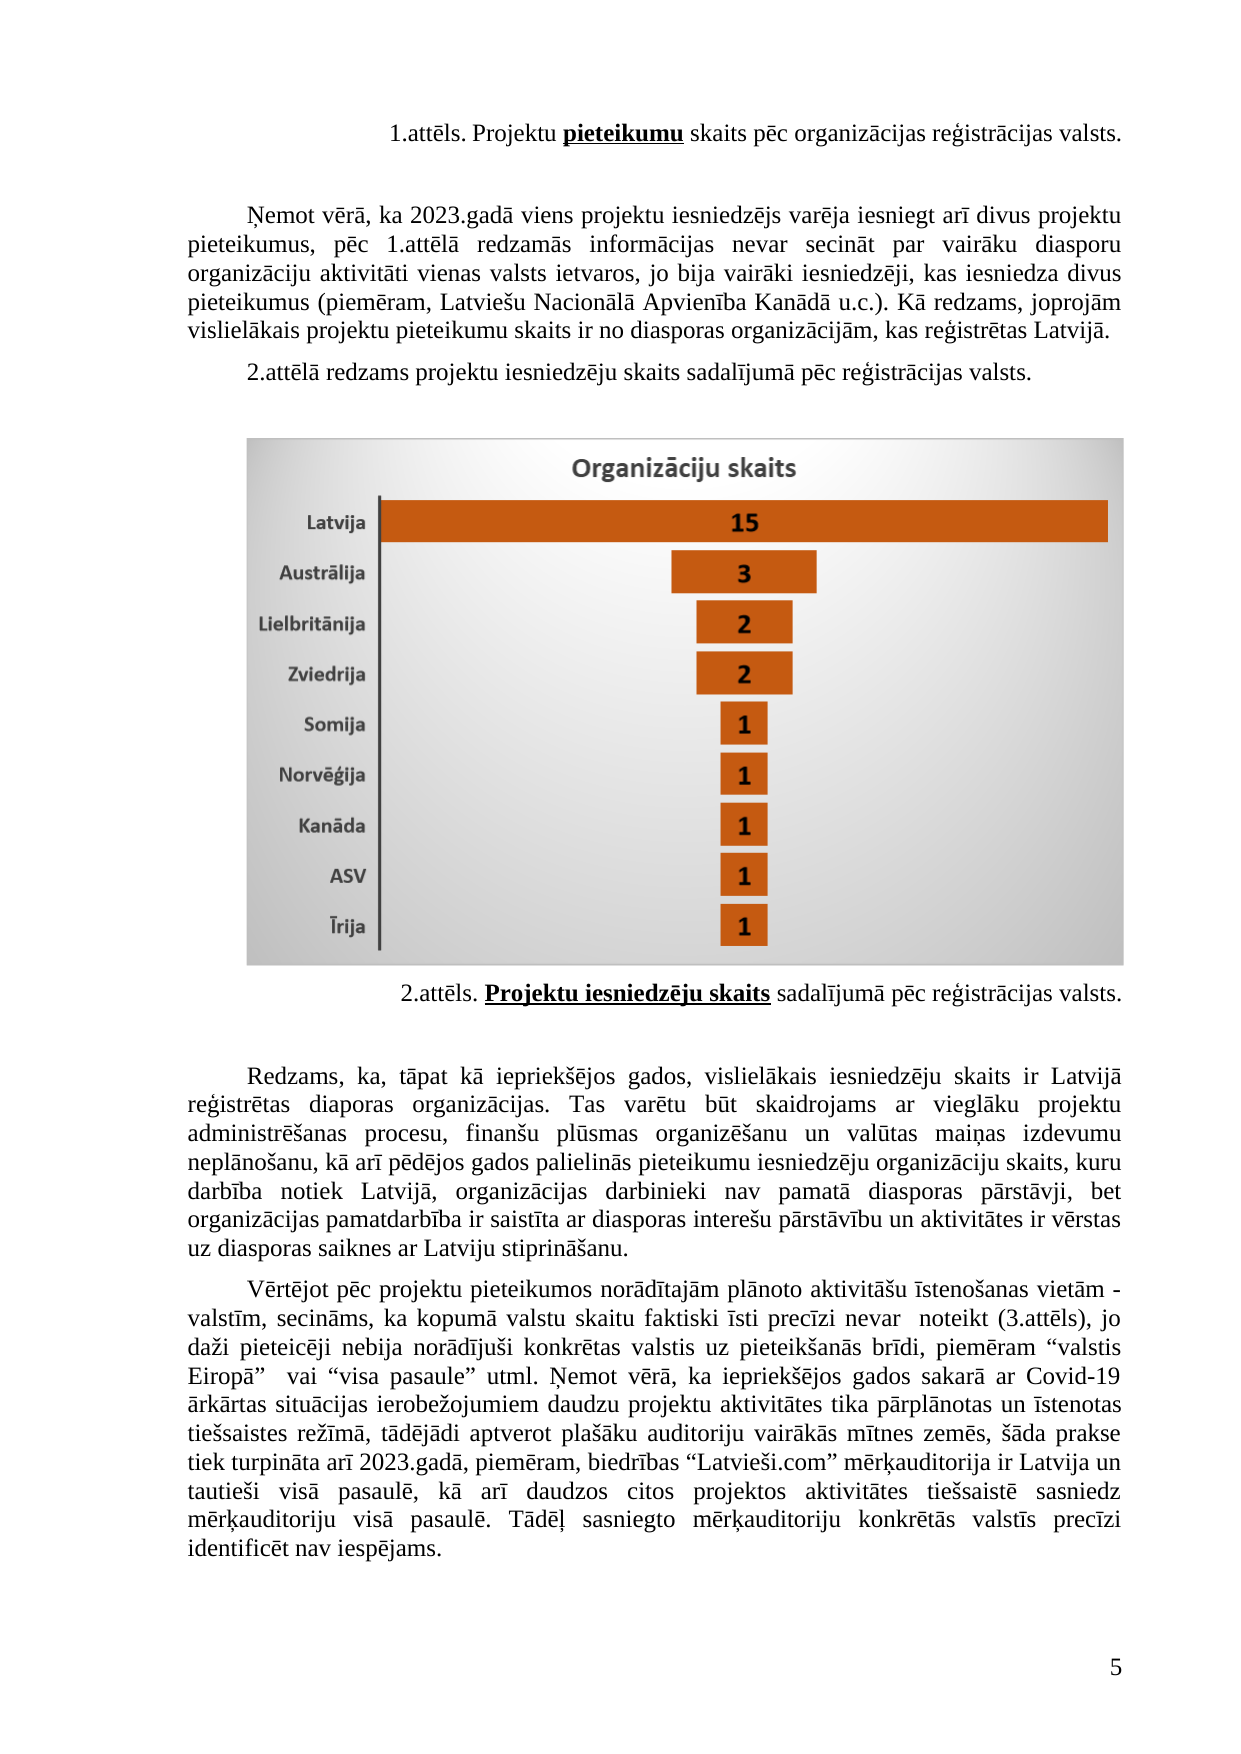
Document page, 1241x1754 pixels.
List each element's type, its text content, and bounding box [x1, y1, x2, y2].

picture [246, 438, 1124, 966]
text Ņemot vērā, ka 2023.gadā viens projektu iesniedzējs varēja iesniegt arī divus projektu pieteikumus, pēc 1.attēlā redzamās informācijas nevar secināt par vairāku diasporu organizāciju aktivitāti vienas valsts ietvaros, jo bija vairāki iesniedzēji, kas iesniedza divus pieteikumus (piemēram, Latviešu Nacionālā Apvienība Kanādā u.c.). Kā redzams, joprojām vislielākais projektu pieteikumu skaits ir no diasporas organizācijām, kas reģistrētas Latvijā. [187, 201, 1122, 344]
text 2.attēls. Projektu iesniedzēju skaits sadalījumā pēc reģistrācijas valsts. [187, 978, 1122, 1007]
text 1.attēls. Projektu pieteikumu skaits pēc organizācijas reģistrācijas valsts. [187, 118, 1122, 147]
text 2.attēlā redzams projektu iesniedzēju skaits sadalījumā pēc reģistrācijas valsts. [187, 357, 1122, 386]
text Redzams, ka, tāpat kā iepriekšējos gados, vislielākais iesniedzēju skaits ir Latvijā reģistrētas diaporas organizācijas. Tas varētu būt skaidrojams ar vieglāku projektu administrēšanas procesu, finanšu plūsmas organizēšanu un valūtas maiņas izdevumu neplānošanu, kā arī pēdējos gados palielinās pieteikumu iesniedzēju organizāciju skaits, kuru darbība notiek Latvijā, organizācijas darbinieki nav pamatā diasporas pārstāvji, bet organizācijas pamatdarbība ir saistīta ar diasporas interešu pārstāvību un aktivitātes ir vērstas uz diasporas saiknes ar Latviju stiprināšanu. [187, 1061, 1122, 1262]
text Vērtējot pēc projektu pieteikumos norādītajām plānoto aktivitāšu īstenošanas vietām - valstīm, secināms, ka kopumā valstu skaitu faktiski īsti precīzi nevar noteikt (3.attēls), jo daži pieteicēji nebija norādījuši konkrētas valstis uz pieteikšanās brīdi, piemēram “valstis Eiropā” vai “visa pasaule” utml. Ņemot vērā, ka iepriekšējos gados sakarā ar Covid-19 ārkārtas situācijas ierobežojumiem daudzu projektu aktivitātes tika pārplānotas un īstenotas tiešsaistes režīmā, tādējādi aptverot plašāku auditoriju vairākās mītnes zemēs, šāda prakse tiek turpināta arī 2023.gadā, piemēram, biedrības “Latvieši.com” mērķauditorija ir Latvija un tautieši visā pasaulē, kā arī daudzos citos projektos aktivitātes tiešsaistē sasniedz mērķauditoriju visā pasaulē. Tādēļ sasniegto mērķauditoriju konkrētās valstīs precīzi identificēt nav iespējams. [187, 1274, 1122, 1562]
